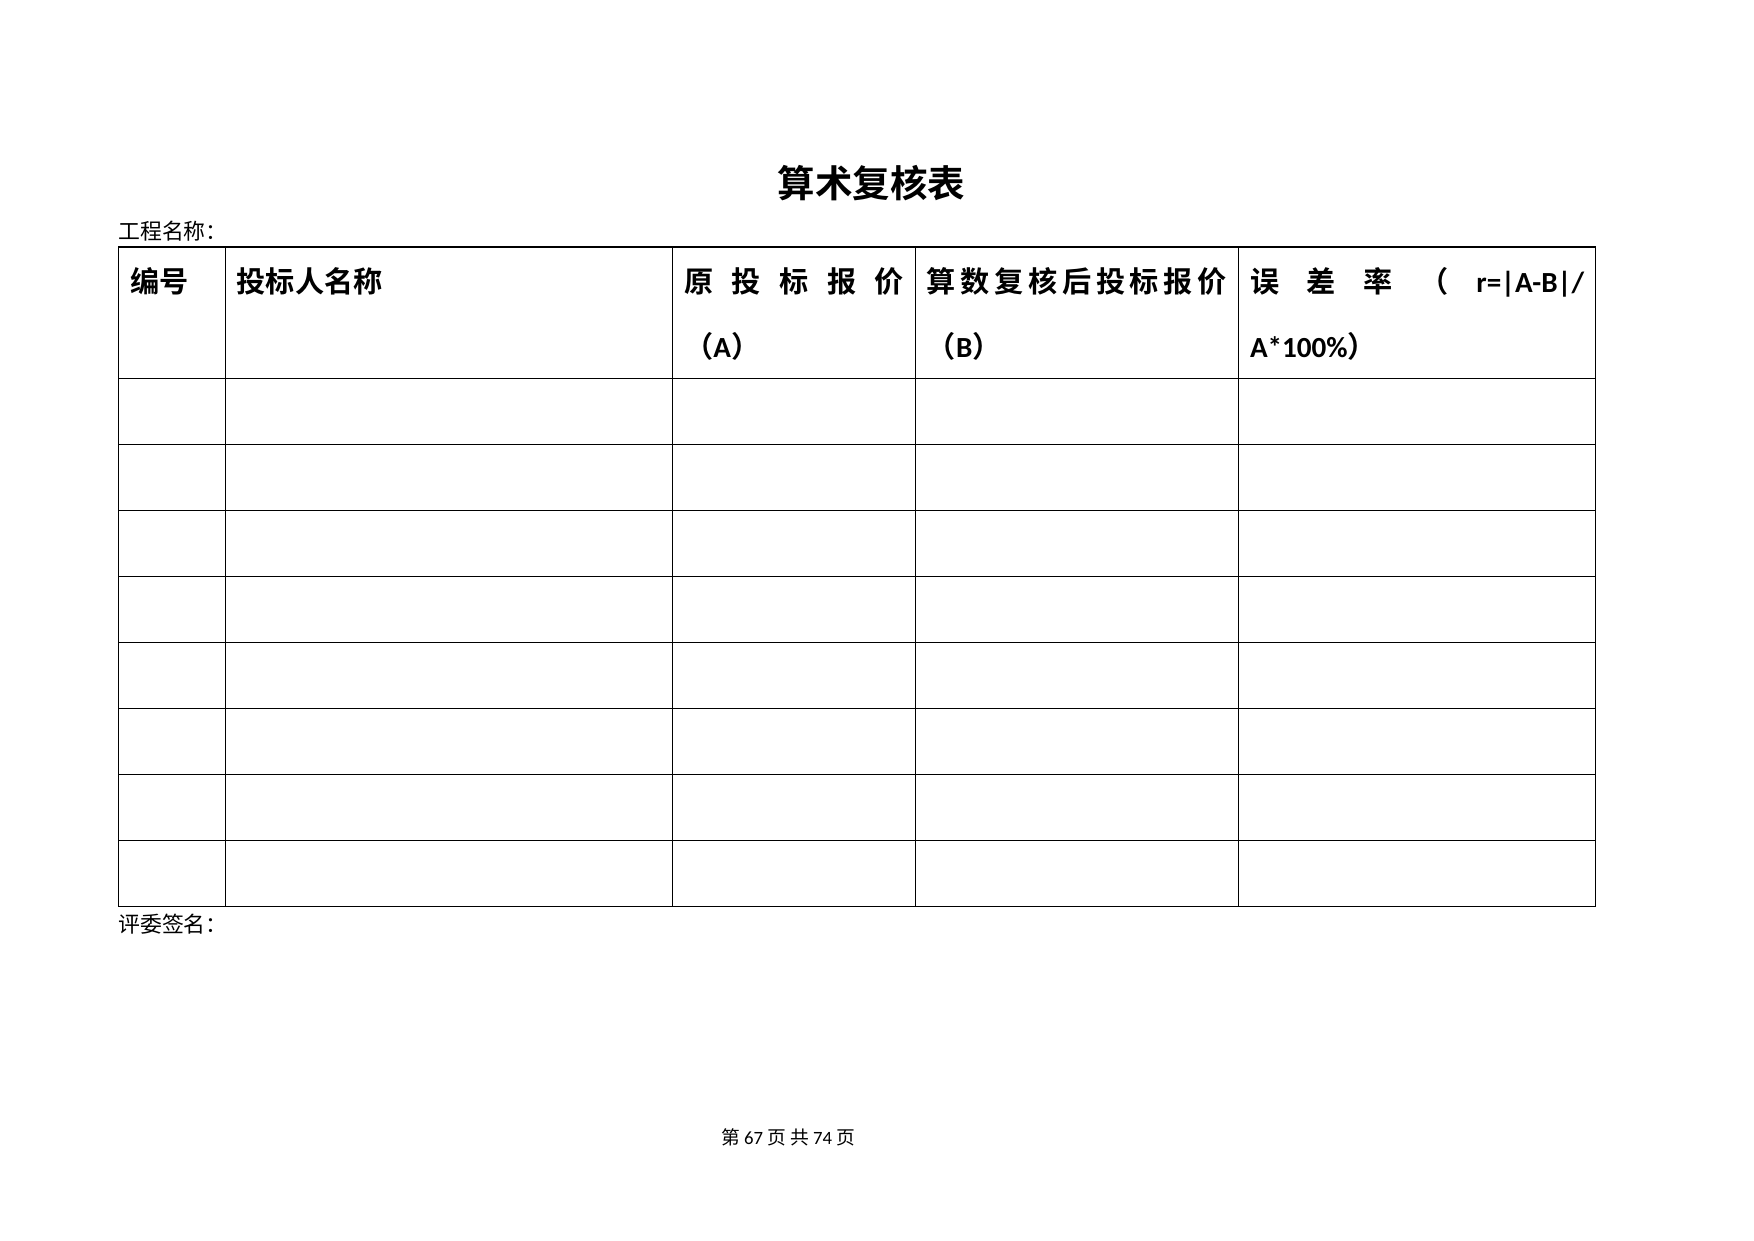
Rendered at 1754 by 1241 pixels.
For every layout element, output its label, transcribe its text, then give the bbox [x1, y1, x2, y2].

table_cell [1239, 445, 1595, 509]
table_cell [119, 841, 225, 906]
table_cell [226, 445, 672, 509]
table_cell [226, 775, 672, 840]
table_cell [673, 643, 915, 708]
table_header 误差率（r=|A-B|/A*100%） [1239, 248, 1595, 377]
table_cell [119, 445, 225, 509]
table_cell [226, 511, 672, 576]
table_cell [916, 577, 1238, 642]
table_cell [916, 511, 1238, 576]
table_cell [226, 643, 672, 708]
table_cell [673, 379, 915, 443]
table_cell [1239, 841, 1595, 906]
table_cell [1239, 511, 1595, 576]
table_cell [119, 643, 225, 708]
table_cell [1239, 775, 1595, 840]
table_header 原投标报价（A） [673, 248, 915, 377]
table_cell [916, 709, 1238, 774]
text 评委签名： [118, 907, 1624, 939]
table_cell [1239, 577, 1595, 642]
table_cell [226, 379, 672, 443]
table_header 编号 [119, 248, 225, 377]
table_header 投标人名称 [226, 248, 672, 377]
table_cell [916, 445, 1238, 509]
table_cell [916, 841, 1238, 906]
table_cell [673, 577, 915, 642]
table_cell [673, 445, 915, 509]
table_cell [916, 379, 1238, 443]
table_cell [673, 775, 915, 840]
table_cell [119, 577, 225, 642]
text 算术复核表 [118, 149, 1624, 214]
text 工程名称： [118, 214, 1624, 246]
table_cell [226, 841, 672, 906]
table_cell [1239, 709, 1595, 774]
table_cell [119, 709, 225, 774]
table_cell [119, 379, 225, 443]
table_cell [1239, 379, 1595, 443]
table_cell [119, 775, 225, 840]
table_header 算数复核后投标报价（B） [916, 248, 1238, 377]
table_cell [226, 577, 672, 642]
table_cell [119, 511, 225, 576]
table_cell [226, 709, 672, 774]
table_cell [916, 775, 1238, 840]
table_cell [673, 841, 915, 906]
table_cell [916, 643, 1238, 708]
table_cell [673, 709, 915, 774]
table_cell [1239, 643, 1595, 708]
table_cell [673, 511, 915, 576]
